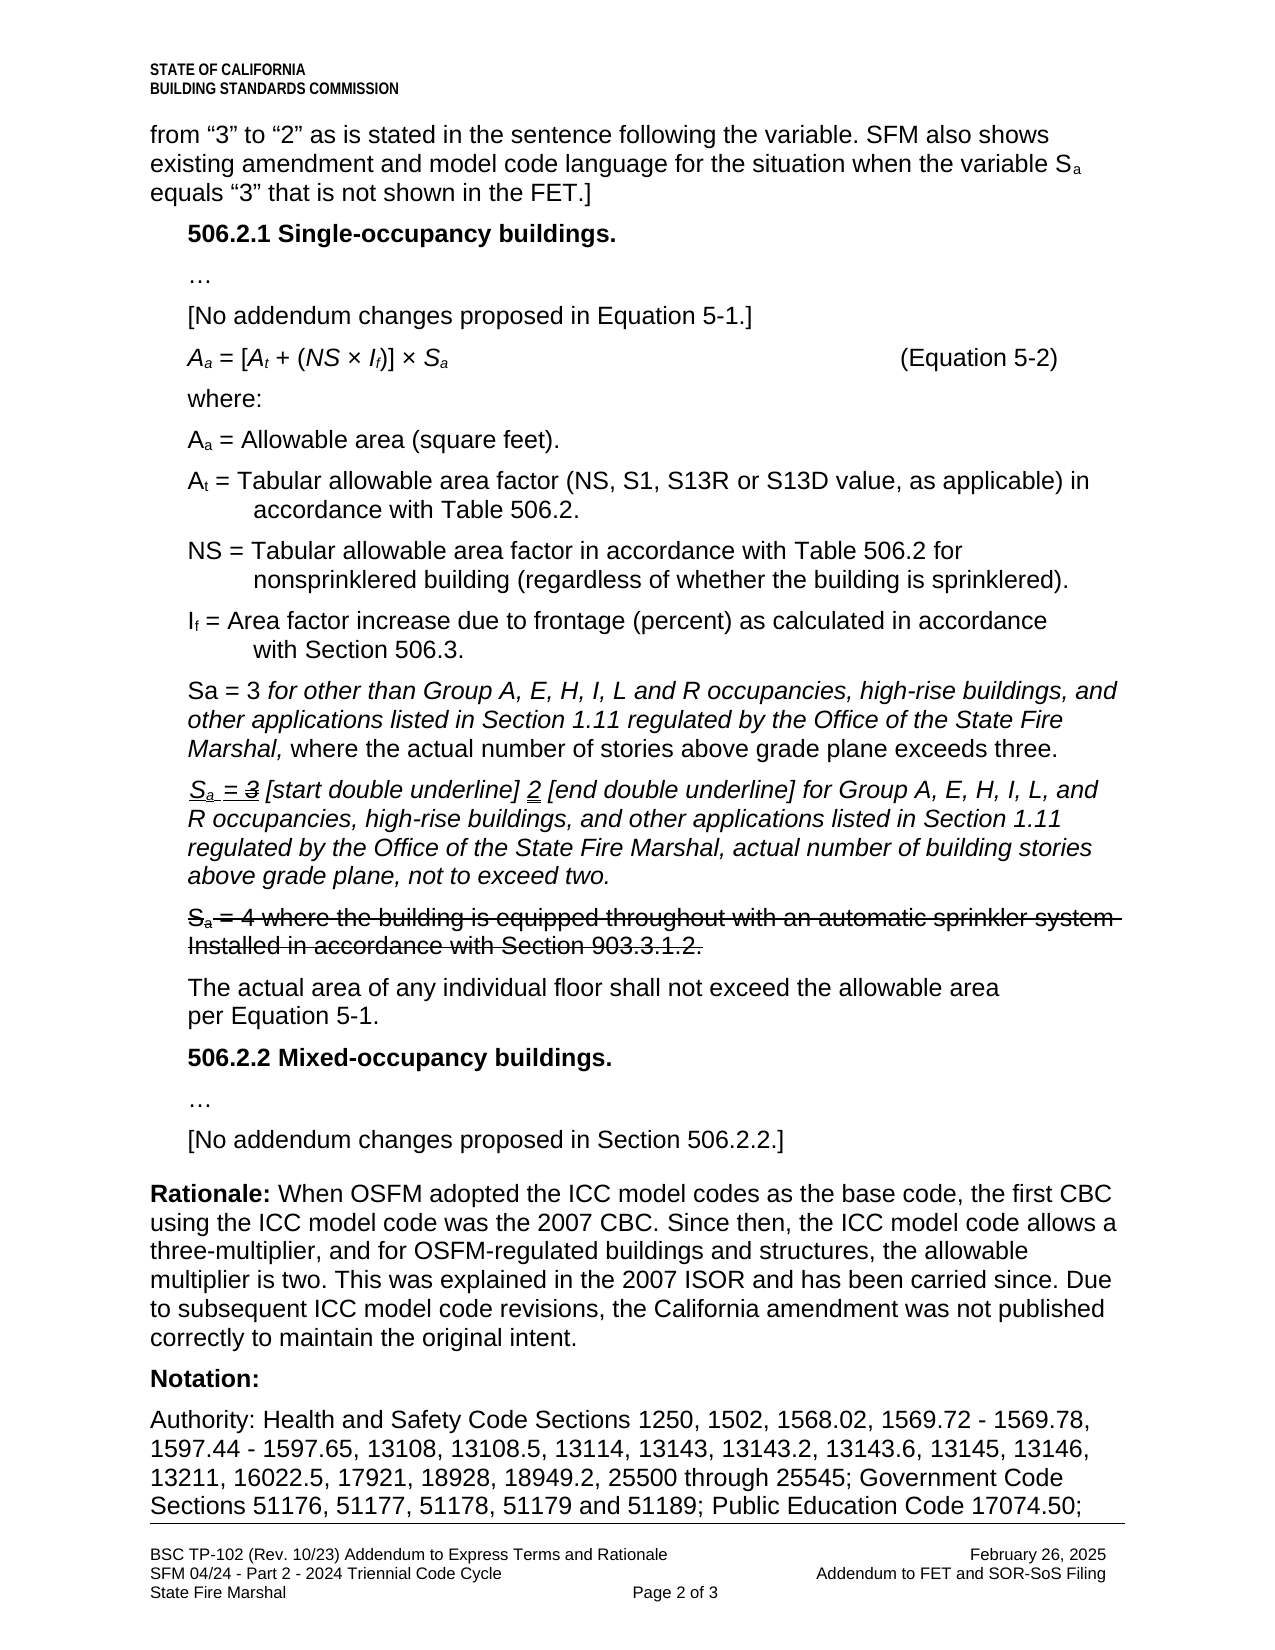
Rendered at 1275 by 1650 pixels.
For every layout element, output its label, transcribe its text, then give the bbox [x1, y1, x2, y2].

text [150, 1405, 1125, 1520]
text The actual area of any individual floor shall not exceed the allowable area per Equation 5-1. [187, 972, 1125, 1030]
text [150, 120, 1125, 206]
text 506.2.1 Single-occupancy buildings. [150, 219, 1125, 247]
text … [187, 1084, 1125, 1112]
text 506.2.2 Mixed-occupancy buildings. [150, 1042, 1125, 1071]
text NS = Tabular allowable area factor in accordance with Table 506.2 for nonsprinklered building (regardless of whether the building is sprinklered). [187, 536, 1125, 594]
text If = Area factor increase due to frontage (percent) as calculated in accordance with Section 506.3. [187, 606, 1125, 664]
text Sa = 3 [start double underline] 2 [end double underline] for Group A, E, H, I, L, and R occupancies, high-rise buildings, and other applications listed in Section 1.11 regulated by the Office of the State Fire Marshal, actual number of building stories above grade plane, not to exceed two. [187, 775, 1125, 890]
text At = Tabular allowable area factor (NS, S1, S13R or S13D value, as applicable) in accordance with Table 506.2. [187, 466, 1125, 524]
text Aa = Allowable area (square feet). [150, 425, 1125, 454]
text Sa = 3 for other than Group A, E, H, I, L and R occupancies, high-rise buildings, and other applications listed in Section 1.11 regulated by the Office of the State Fire Marshal, where the actual number of stories above grade plane exceeds three. [187, 676, 1125, 762]
text [No addendum changes proposed in Section 506.2.2.] [187, 1125, 1125, 1154]
text Sa = 4 where the building is equipped throughout with an automatic sprinkler system Installed in accordance with Section 903.3.1.2. [187, 902, 1125, 960]
text Notation: [150, 1364, 1125, 1392]
text … [187, 260, 1125, 289]
text Aa = [At + (NS × If)] × Sa (Equation 5-2) [150, 342, 1125, 371]
text [No addendum changes proposed in Equation 5-1.] [187, 301, 1125, 330]
text Rationale: When OSFM adopted the ICC model codes as the base code, the first CBC using the ICC model code was the 2007 CBC. Since then, the ICC model code allows a three-multiplier, and for OSFM-regulated buildings and structures, the allowable multiplier is two. This was explained in the 2007 ISOR and has been carried since. Due to subsequent ICC model code revisions, the California amendment was not published correctly to maintain the original intent. [150, 1179, 1125, 1351]
text where: [150, 384, 1125, 412]
